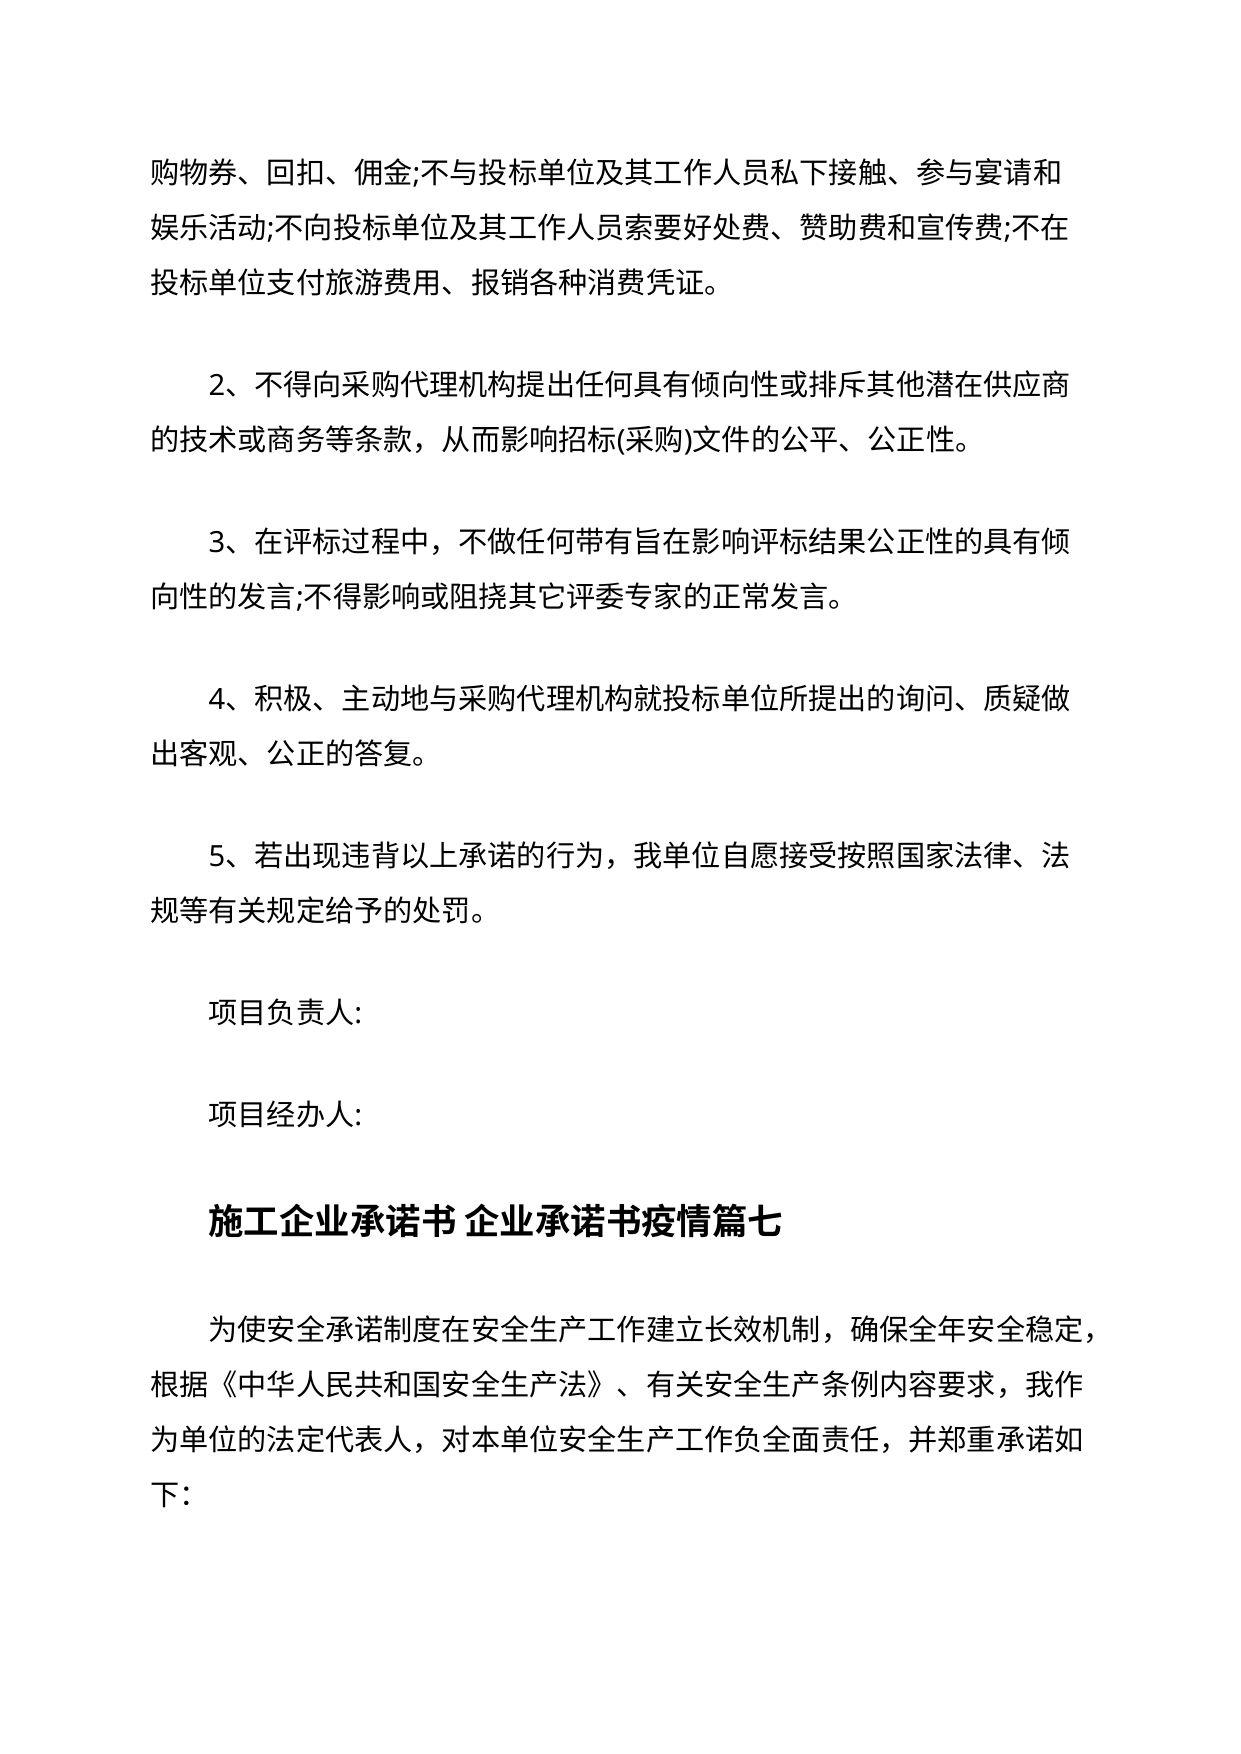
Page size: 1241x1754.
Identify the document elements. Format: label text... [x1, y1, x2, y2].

text 3、在评标过程中，不做任何带有旨在影响评标结果公正性的具有倾向性的发言;不得影响或阻挠其它评委专家的正常发言。 [150, 519, 1090, 616]
text 2、不得向采购代理机构提出任何具有倾向性或排斥其他潜在供应商的技术或商务等条款，从而影响招标(采购)文件的公平、公正性。 [150, 362, 1090, 459]
text 4、积极、主动地与采购代理机构就投标单位所提出的询问、质疑做出客观、公正的答复。 [150, 676, 1090, 773]
text 5、若出现违背以上承诺的行为，我单位自愿接受按照国家法律、法规等有关规定给予的处罚。 [150, 832, 1090, 930]
text 项目负责人: [150, 989, 1090, 1032]
text 施工企业承诺书 企业承诺书疫情篇七 [150, 1193, 1090, 1244]
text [150, 150, 1090, 302]
text 项目经办人: [150, 1091, 1090, 1134]
text 为使安全承诺制度在安全生产工作建立长效机制，确保全年安全稳定，根据《中华人民共和国安全生产法》、有关安全生产条例内容要求，我作为单位的法定代表人，对本单位安全生产工作负全面责任，并郑重承诺如下： [150, 1307, 1090, 1514]
